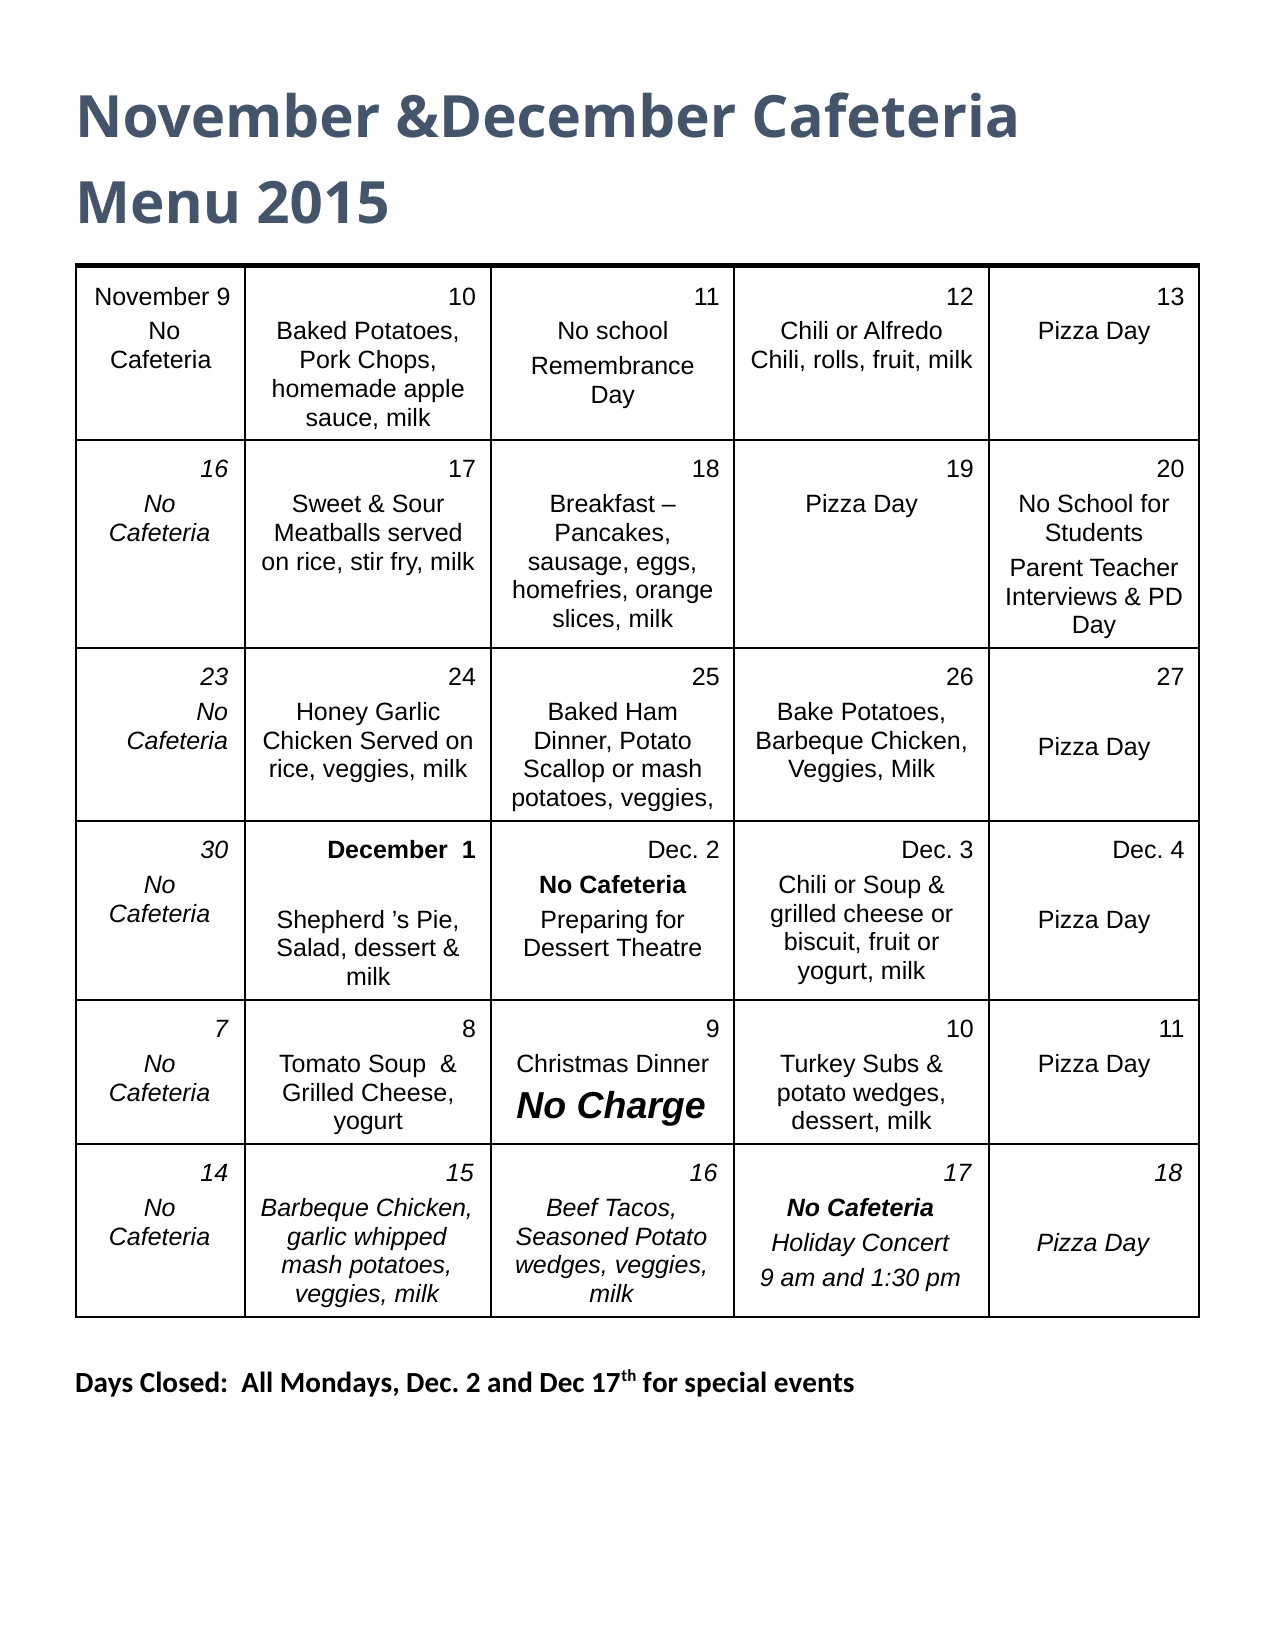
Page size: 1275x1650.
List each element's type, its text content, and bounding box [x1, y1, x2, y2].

table_cell 16 No Cafeteria [77, 441, 244, 647]
table_cell 18 Breakfast – Pancakes, sausage, eggs, homefries, orange slices, milk [492, 441, 733, 647]
table_cell 9 Christmas Dinner No Charge [492, 1001, 733, 1143]
table_cell 15 Barbeque Chicken, garlic whipped mash potatoes, veggies, milk [246, 1145, 490, 1316]
table_cell 8 Tomato Soup & Grilled Cheese, yogurt [246, 1001, 490, 1143]
text Days Closed: All Mondays, Dec. 2 and Dec 17th for special events [75, 1364, 1200, 1400]
table_cell 23 No Cafeteria [77, 649, 244, 819]
table_cell 7 No Cafeteria [77, 1001, 244, 1143]
table_header 13 Pizza Day [990, 268, 1198, 439]
table_cell 17 No Cafeteria Holiday Concert 9 am and 1:30 pm [735, 1145, 988, 1316]
table_cell 25 Baked Ham Dinner, Potato Scallop or mash potatoes, veggies, [492, 649, 733, 819]
table_cell 30 No Cafeteria [77, 822, 244, 998]
table_cell 11 Pizza Day [990, 1001, 1198, 1143]
table_cell 26 Bake Potatoes, Barbeque Chicken, Veggies, Milk [735, 649, 988, 819]
table_cell 14 No Cafeteria [77, 1145, 244, 1316]
table_cell 18 Pizza Day [990, 1145, 1198, 1316]
table_cell Dec. 3 Chili or Soup & grilled cheese or biscuit, fruit or yogurt, milk [735, 822, 988, 998]
table_cell 16 Beef Tacos, Seasoned Potato wedges, veggies, milk [492, 1145, 733, 1316]
table_header November 9 No Cafeteria [77, 268, 244, 439]
table_cell 19 Pizza Day [735, 441, 988, 647]
table_header 11 No school Remembrance Day [492, 268, 733, 439]
table_cell 17 Sweet & Sour Meatballs served on rice, stir fry, milk [246, 441, 490, 647]
table_cell December 1 Shepherd ’s Pie, Salad, dessert & milk [246, 822, 490, 998]
table_cell 24 Honey Garlic Chicken Served on rice, veggies, milk [246, 649, 490, 819]
table_header 10 Baked Potatoes, Pork Chops, homemade apple sauce, milk [246, 268, 490, 439]
table_cell Dec. 2 No Cafeteria Preparing for Dessert Theatre [492, 822, 733, 998]
table_cell 20 No School for Students Parent Teacher Interviews & PD Day [990, 441, 1198, 647]
text November &December Cafeteria Menu 2015 [75, 75, 1200, 240]
table_cell Dec. 4 Pizza Day [990, 822, 1198, 998]
table_cell 10 Turkey Subs & potato wedges, dessert, milk [735, 1001, 988, 1143]
table_cell 27 Pizza Day [990, 649, 1198, 819]
table_header 12 Chili or Alfredo Chili, rolls, fruit, milk [735, 268, 988, 439]
